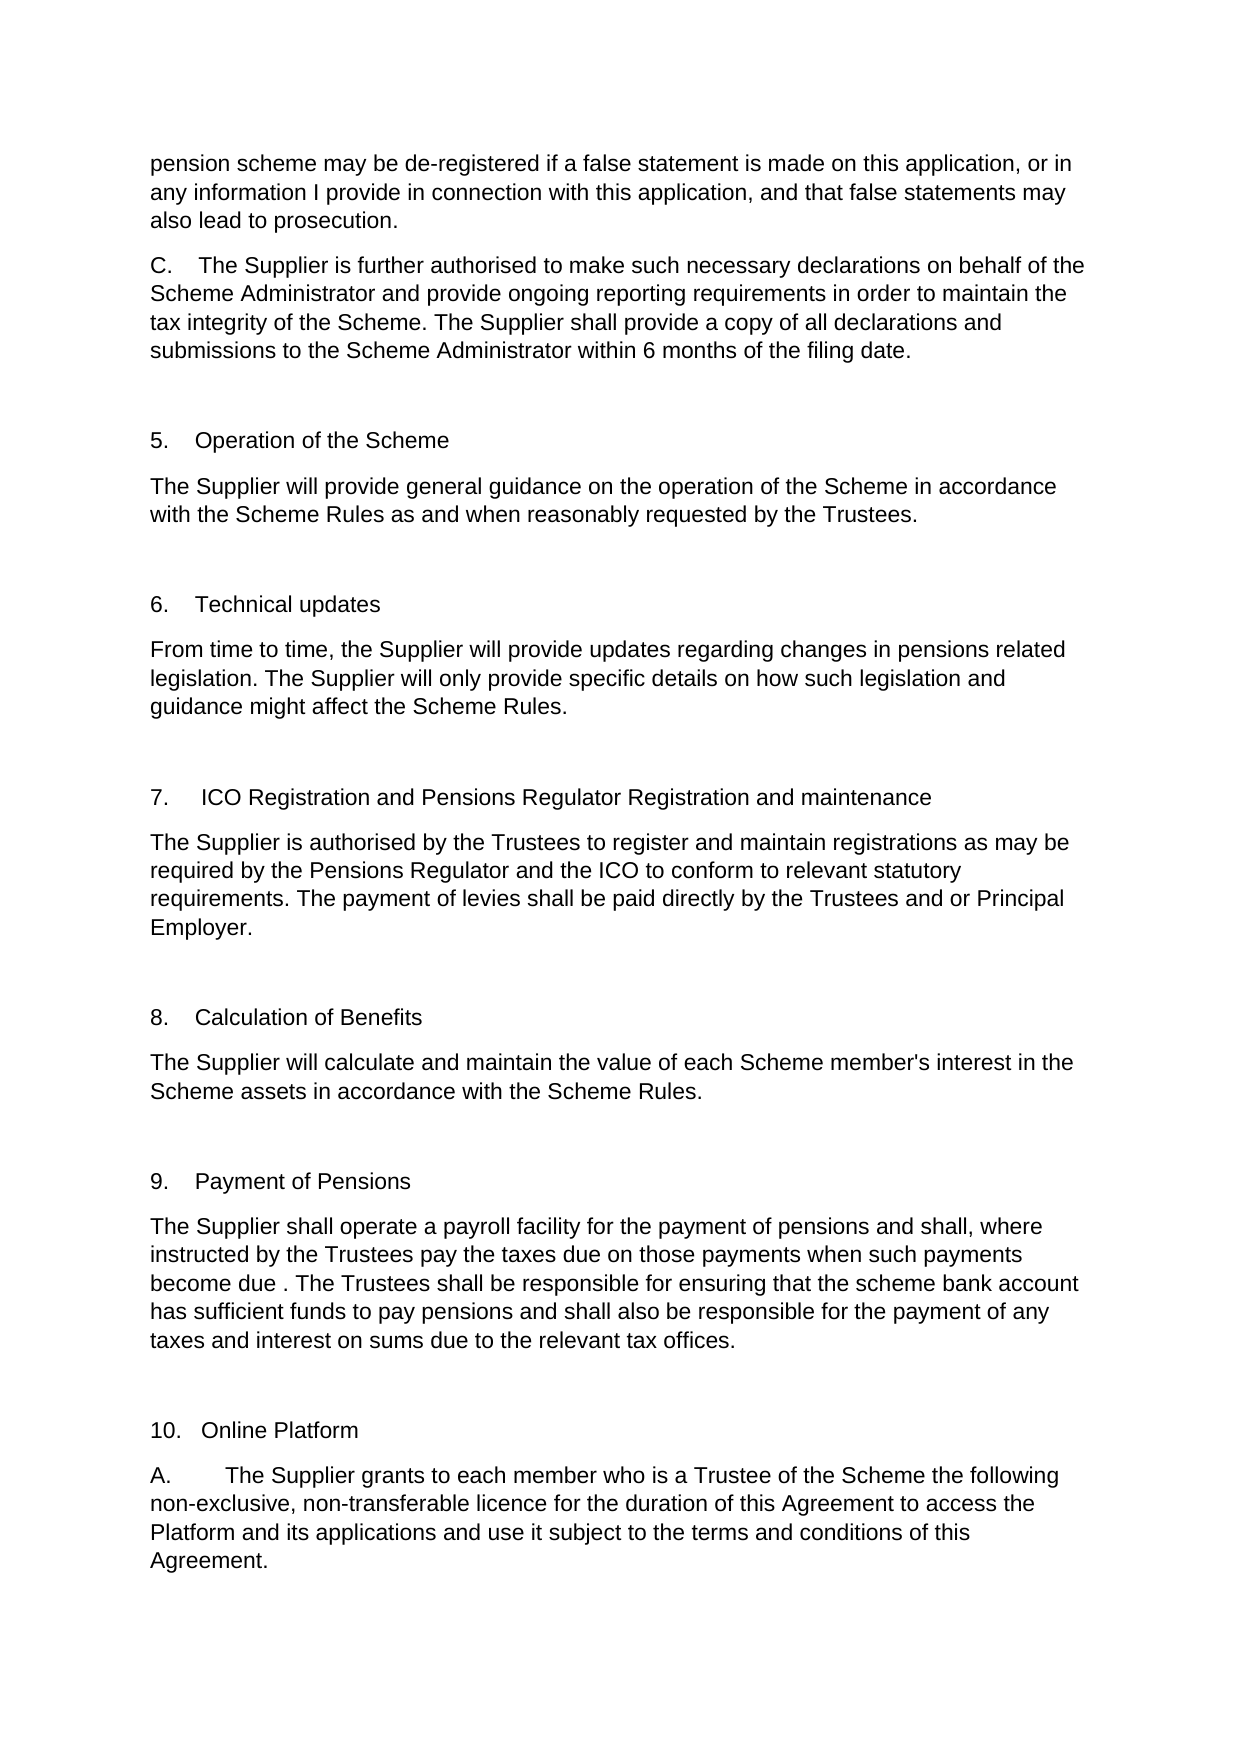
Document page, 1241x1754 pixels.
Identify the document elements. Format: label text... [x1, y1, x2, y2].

text The Supplier will calculate and maintain the value of each Scheme member's interest in the Scheme assets in accordance with the Scheme Rules. [150, 1049, 1090, 1104]
text 6. Technical updates [150, 591, 1090, 618]
text 8. Calculation of Benefits [150, 1004, 1090, 1030]
text 5. Operation of the Scheme [150, 427, 1090, 454]
text The Supplier will provide general guidance on the operation of the Scheme in accordance with the Scheme Rules as and when reasonably requested by the Trustees. [150, 473, 1090, 527]
text From time to time, the Supplier will provide updates regarding changes in pensions related legislation. The Supplier will only provide specific details on how such legislation and guidance might affect the Scheme Rules. [150, 636, 1090, 719]
text The Supplier shall operate a payroll facility for the payment of pensions and shall, where instructed by the Trustees pay the taxes due on those payments when such payments become due . The Trustees shall be responsible for ensuring that the scheme bank account has sufficient funds to pay pensions and shall also be responsible for the payment of any taxes and interest on sums due to the relevant tax offices. [150, 1213, 1090, 1353]
text The Supplier is authorised by the Trustees to register and maintain registrations as may be required by the Pensions Regulator and the ICO to conform to relevant statutory requirements. The payment of levies shall be paid directly by the Trustees and or Principal Employer. [150, 828, 1090, 940]
text 9. Payment of Pensions [150, 1168, 1090, 1194]
text 10. Online Platform [150, 1417, 1090, 1443]
text 7. ICO Registration and Pensions Regulator Registration and maintenance [150, 783, 1090, 810]
text C. The Supplier is further authorised to make such necessary declarations on behalf of the Scheme Administrator and provide ongoing reporting requirements in order to maintain the tax integrity of the Scheme. The Supplier shall provide a copy of all declarations and submissions to the Scheme Administrator within 6 months of the filing date. [150, 252, 1090, 364]
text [150, 150, 1090, 233]
text A. The Supplier grants to each member who is a Trustee of the Scheme the following non-exclusive, non-transferable licence for the duration of this Agreement to access the Platform and its applications and use it subject to the terms and conditions of this Agreement. [150, 1462, 1090, 1574]
